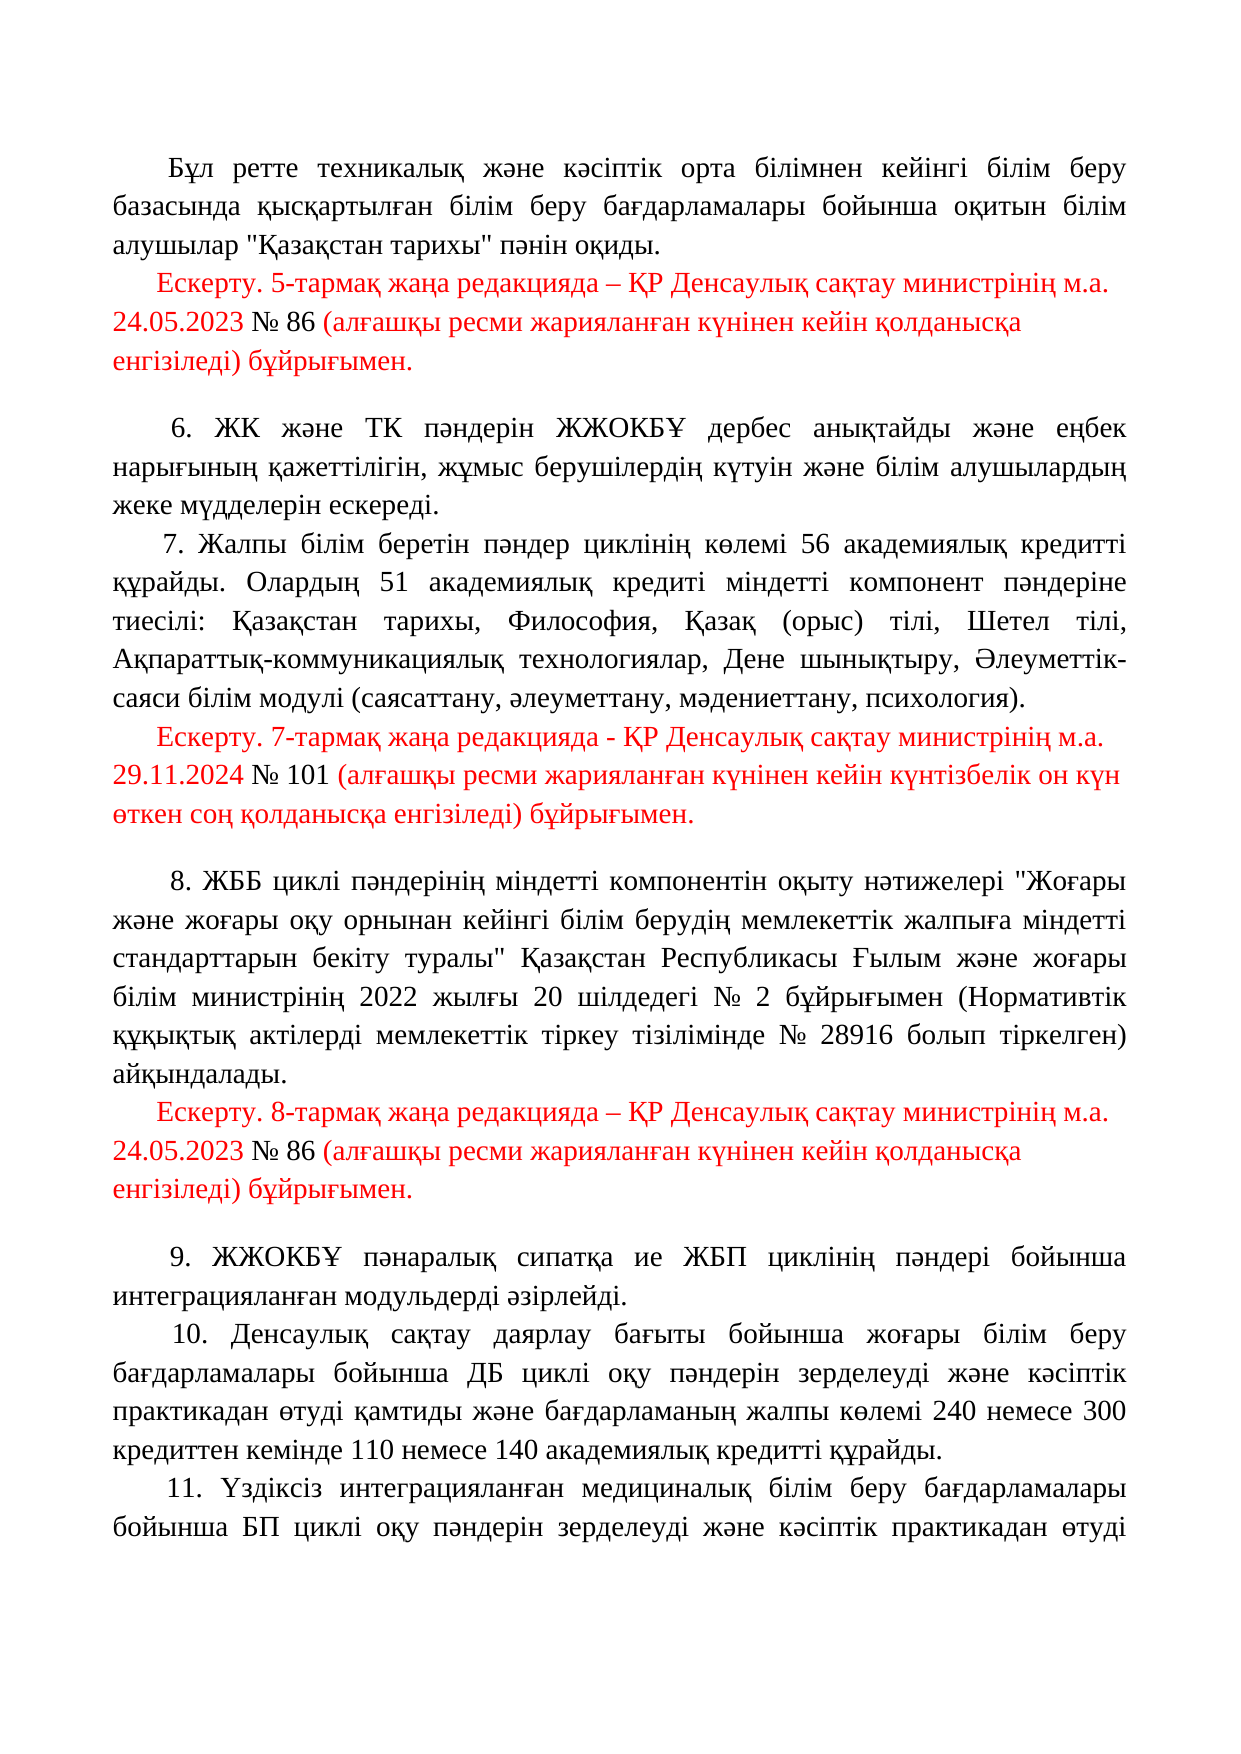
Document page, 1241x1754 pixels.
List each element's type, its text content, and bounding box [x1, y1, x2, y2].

text 6. ЖК және ТК пәндерін ЖЖОКБҰ дербес анықтайды және еңбек нарығының қажеттілігін, жұмыс берушілердің күтуін және білім алушылардың жеке мүдделерін ескереді. [112, 410, 1128, 521]
text 7. Жалпы білім беретін пәндер циклінің көлемі 56 академиялық кредитті құрайды. Олардың 51 академиялық кредиті міндетті компонент пәндеріне тиесілі: Қазақстан тарихы, Философия, Қазақ (орыс) тілі, Шетел тілі, Ақпараттық-коммуникациялық технологиялар, Дене шынықтыру, Әлеуметтік-саяси білім модулі (саясаттану, әлеуметтану, мәдениеттану, психология). [112, 526, 1128, 714]
text Бұл ретте техникалық және кәсіптік орта білімнен кейінгі білім беру базасында қысқартылған білім беру бағдарламалары бойынша оқитын білім алушылар "Қазақстан тарихы" пәнін оқиды. [112, 150, 1128, 261]
text Ескерту. 7-тармақ жаңа редакцияда - ҚР Денсаулық сақтау министрінің м.а. 29.11.2024 № 101 (алғашқы ресми жарияланған күнінен кейін күнтізбелік он күн өткен соң қолданысқа енгізіледі) бұйрығымен. [112, 719, 1128, 859]
text 10. Денсаулық сақтау даярлау бағыты бойынша жоғары білім беру бағдарламалары бойынша ДБ циклі оқу пәндерін зерделеуді және кәсіптік практикадан өтуді қамтиды және бағдарламаның жалпы көлемі 240 немесе 300 кредиттен кемінде 110 немесе 140 академиялық кредитті құрайды. [112, 1316, 1128, 1466]
text 8. ЖББ циклі пәндерінің міндетті компонентін оқыту нәтижелері "Жоғары және жоғары оқу орнынан кейінгі білім берудің мемлекеттік жалпыға міндетті стандарттарын бекіту туралы" Қазақстан Республикасы Ғылым және жоғары білім министрінің 2022 жылғы 20 шілдедегі № 2 бұйрығымен (Нормативтік құқықтық актілерді мемлекеттік тіркеу тізілімінде № 28916 болып тіркелген) айқындалады. [112, 863, 1128, 1089]
text Ескерту. 8-тармақ жаңа редакцияда – ҚР Денсаулық сақтау министрінің м.а. 24.05.2023 № 86 (алғашқы ресми жарияланған күнінен кейін қолданысқа енгізіледі) бұйрығымен. [112, 1094, 1128, 1235]
text 9. ЖЖОКБҰ пәнаралық сипатқа ие ЖБП циклінің пәндері бойынша интеграцияланған модульдерді әзірлейді. [112, 1239, 1128, 1311]
text Ескерту. 5-тармақ жаңа редакцияда – ҚР Денсаулық сақтау министрінің м.а. 24.05.2023 № 86 (алғашқы ресми жарияланған күнінен кейін қолданысқа енгізіледі) бұйрығымен. [112, 266, 1128, 406]
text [112, 1471, 1128, 1543]
